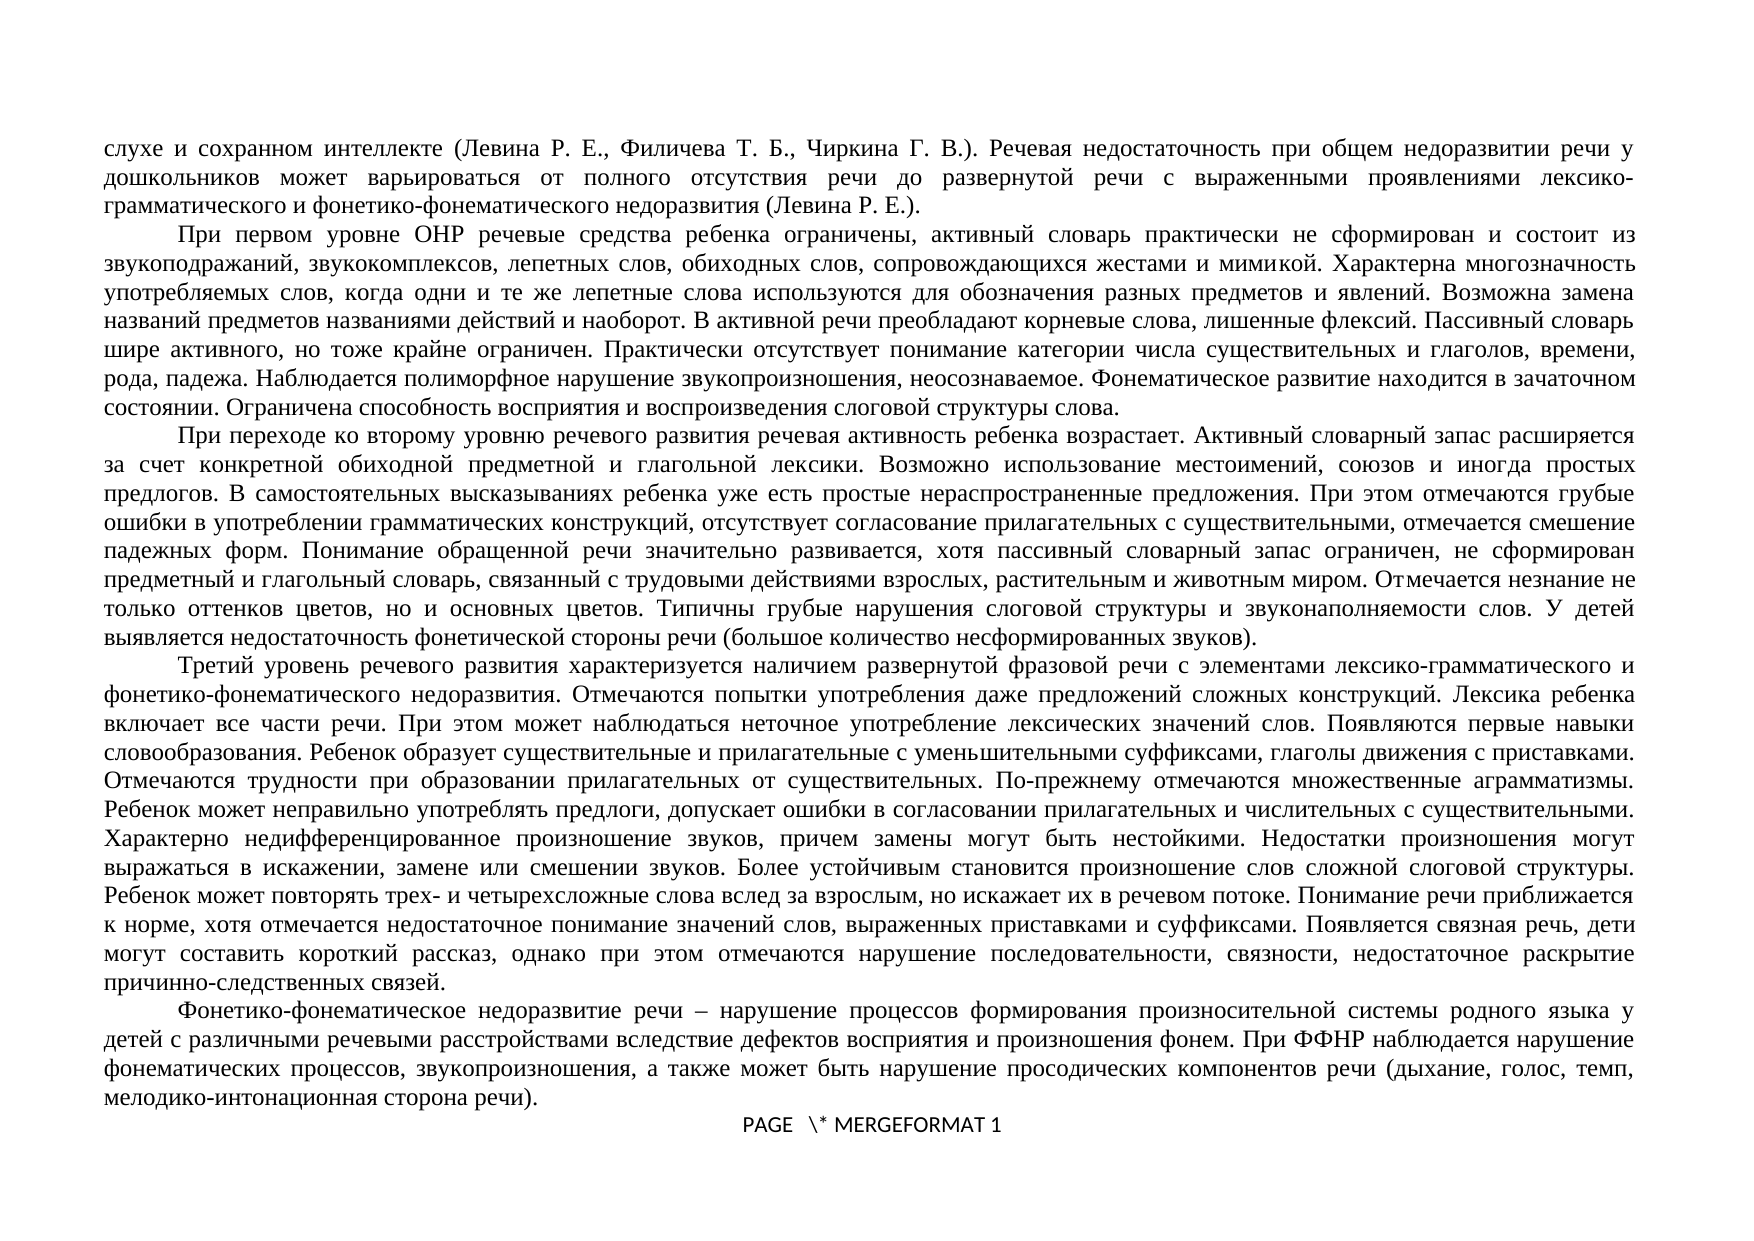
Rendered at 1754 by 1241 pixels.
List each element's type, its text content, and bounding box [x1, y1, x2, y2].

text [103, 133, 1636, 219]
text Фонетико-фонематическое недоразвитие речи – нарушение процессов формирования произносительной системы родного языка у детей с различными речевыми расстройствами вследствие дефектов восприятия и произношения фонем. При ФФНР наблюдается нарушение фонематических процессов, звукопроизношения, а также может быть нарушение просодических компонентов речи (дыхание, голос, темп, мелодико-интонационная сторона речи). [103, 995, 1636, 1110]
text Третий уровень речевого развития характеризуется наличием развернутой фразовой речи с элементами лексико-грамматического и фонетико-фонематического недоразвития. Отмечаются попытки употребления даже предложений сложных конструкций. Лексика ребенка включает все части речи. При этом может наблюдаться неточное употребление лексических значений слов. Появляются первые навыки словообразования. Ребенок образует существительные и прилагательные с уменьшительными суффиксами, глаголы движения с приставками. Отмечаются трудности при образовании прилагательных от существительных. По-прежнему отмечаются множественные аграмматизмы. Ребенок может неправильно употреблять предлоги, допускает ошибки в согласовании прилагательных и числительных с существительными. Характерно недифференцированное произношение звуков, причем замены могут быть нестойкими. Недостатки произношения могут выражаться в искажении, замене или смешении звуков. Более устойчивым становится произношение слов сложной слоговой структуры. Ребенок может повторять трех- и четырехсложные слова вслед за взрослым, но искажает их в речевом потоке. Понимание речи приближается к норме, хотя отмечается недостаточное понимание значений слов, выраженных приставками и суффиксами. Появляется связная речь, дети могут составить короткий рассказ, однако при этом отмечаются нарушение последовательности, связности, недостаточное раскрытие причинно-следственных связей. [103, 650, 1636, 995]
text При первом уровне ОНР речевые средства ребенка ограничены, активный словарь практически не сформирован и состоит из звукоподражаний, звукокомплексов, лепетных слов, обиходных слов, сопровождающихся жестами и мимикой. Характерна многозначность употребляемых слов, когда одни и те же лепетные слова используются для обозначения разных предметов и явлений. Возможна замена названий предметов названиями действий и наоборот. В активной речи преобладают корневые слова, лишенные флексий. Пассивный словарь шире активного, но тоже крайне ограничен. Практически отсутствует понимание категории числа существительных и глаголов, времени, рода, падежа. Наблюдается полиморфное нарушение звукопроизношения, неосознаваемое. Фонематическое развитие находится в зачаточном состоянии. Ограничена способность восприятия и воспроизведения слоговой структуры слова. [103, 219, 1636, 420]
text При переходе ко второму уровню речевого развития речевая активность ребенка возрастает. Активный словарный запас расширяется за счет конкретной обиходной предметной и глагольной лексики. Возможно использование местоимений, союзов и иногда простых предлогов. В самостоятельных высказываниях ребенка уже есть простые нераспространенные предложения. При этом отмечаются грубые ошибки в употреблении грамматических конструкций, отсутствует согласование прилагательных с существительными, отмечается смешение падежных форм. Понимание обращенной речи значительно развивается, хотя пассивный словарный запас ограничен, не сформирован предметный и глагольный словарь, связанный с трудовыми действиями взрослых, растительным и животным миром. Отмечается незнание не только оттенков цветов, но и основных цветов. Типичны грубые нарушения слоговой структуры и звуконаполняемости слов. У детей выявляется недостаточность фонетической стороны речи (большое количество несформированных звуков). [103, 420, 1636, 650]
